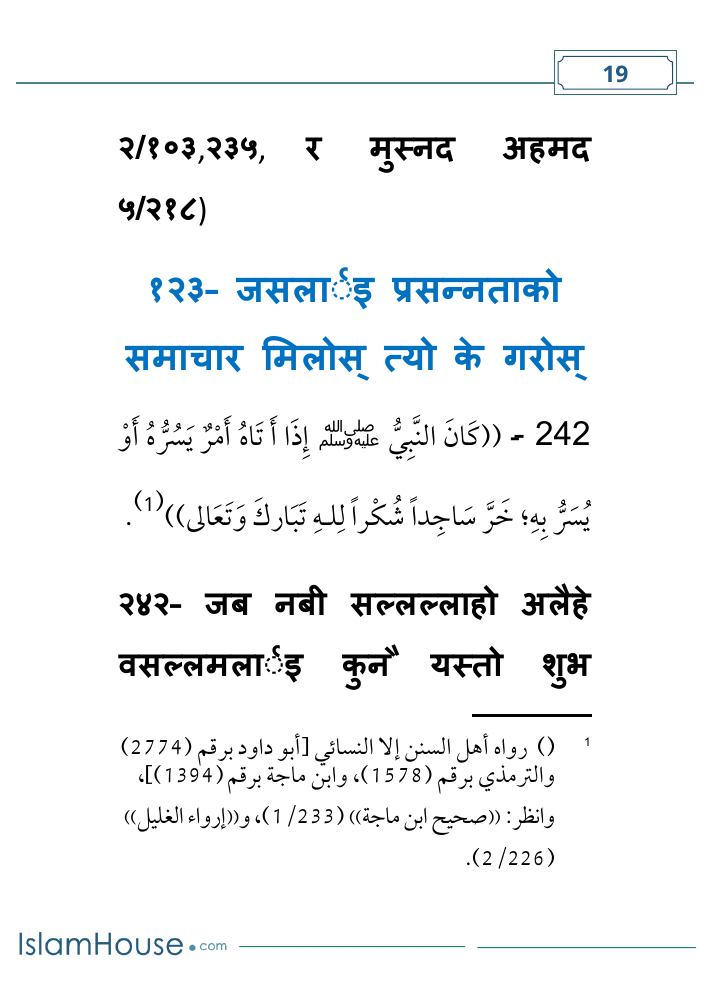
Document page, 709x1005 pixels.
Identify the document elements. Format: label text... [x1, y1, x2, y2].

text १२३– जसलार्इ प्रसन्नताको समाचार मिलोस् त्यो के गरोस् [118, 256, 591, 387]
picture [12, 928, 466, 961]
text 242 - ((كَانَ النَّبِيُّ ﷺ إِذَا أَ تَاهُ أَمْرٌ يَسُرُّهُ أَوْ يُسَرُّ بِهِ؛ خَرَّ سَاجِداً شُكْراً لِلـهِ تَبَاركَ وَتَعَالى))(). [118, 408, 591, 552]
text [118, 118, 591, 235]
picture [471, 929, 697, 962]
text २४२– जब नबी सल्लल्लाहो अलैहे वसल्लमलार्इ कुनै यस्तो शुभ समाचार मिल्थ्यो वा जसलार्इ सुनेर उहाँ प्रसन्न भइहाल्थे, त महान र सर्वोत्कृष्ट अल्लाहको कृतज्ञता प्रकट गर्ने उद्देश्यले ढोगमा गइहाल्थे । ( यसलार्इ नेसार्इ बाहेक समस्त सुननका वर्णनकर्ताहरूले वर्णन गरेका छन्, अबू दाऊद हदीस नं. २७७४, तिर्मिजी हदीस नं. १५७८, इब्ने माजा हदीस नं. १३९४, र हेर्नुसः सहीह इब्ने माजा १/२३३, र इरवाउल गलील २/२२६ ) [118, 574, 591, 691]
